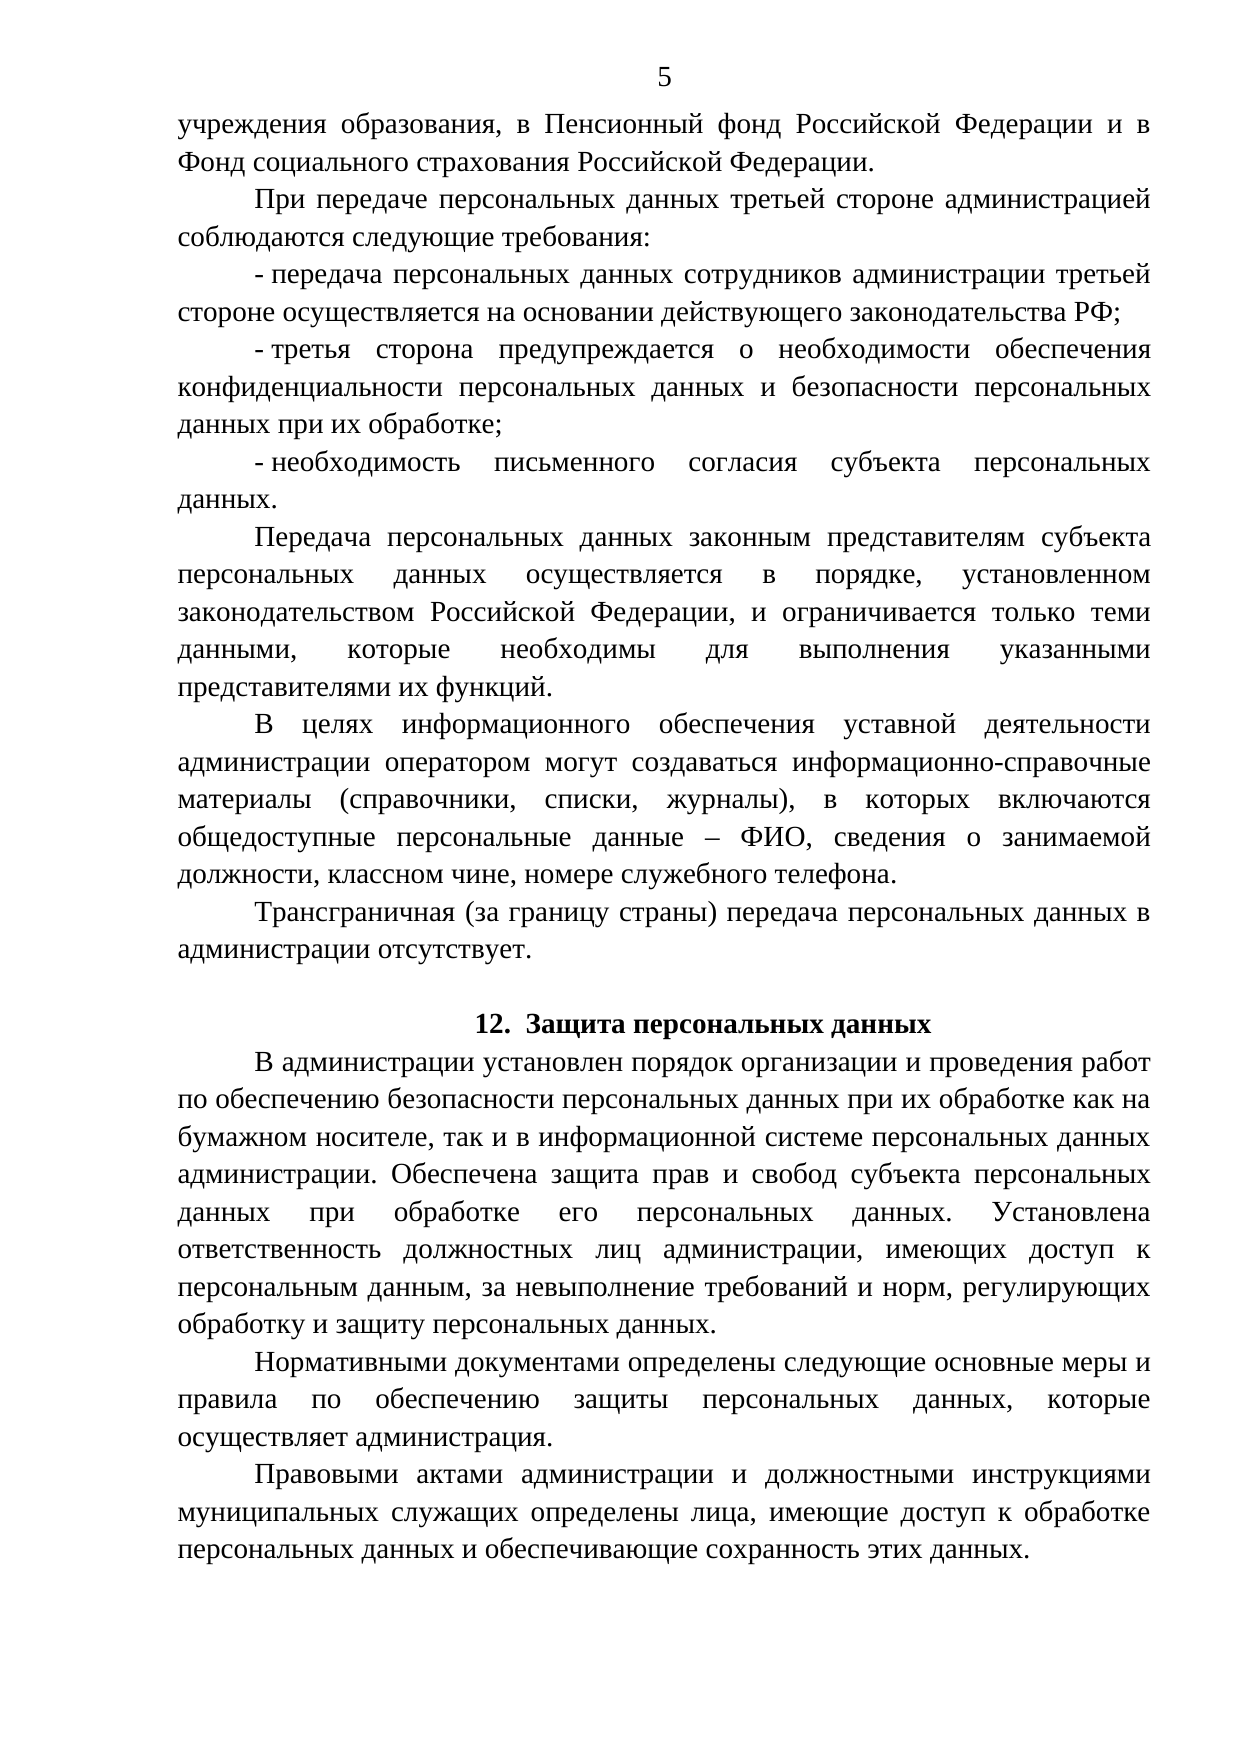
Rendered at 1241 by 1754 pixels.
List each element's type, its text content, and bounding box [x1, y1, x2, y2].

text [177, 103, 1152, 178]
text - необходимость письменного согласия субъекта персональных данных. [177, 441, 1152, 516]
text Трансграничная (за границу страны) передача персональных данных в администрации отсутствует. [177, 891, 1152, 966]
text Правовыми актами администрации и должностными инструкциями муниципальных служащих определены лица, имеющие доступ к обработке персональных данных и обеспечивающие сохранность этих данных. [177, 1453, 1152, 1494]
text Правовыми актами администрации и должностными инструкциями муниципальных служащих определены лица, имеющие доступ к обработке персональных данных и обеспечивающие сохранность этих данных. [177, 1527, 1152, 1566]
text - передача персональных данных сотрудников администрации третьей стороне осуществляется на основании действующего законодательства РФ; [177, 253, 1152, 328]
text Нормативными документами определены следующие основные меры и правила по обеспечению защиты персональных данных, которые осуществляет администрация. [177, 1341, 1152, 1381]
text Передача персональных данных законным представителям субъекта персональных данных осуществляется в порядке, установленном законодательством Российской Федерации, и ограничивается только теми данными, которые необходимы для выполнения указанными представителями их функций. [177, 516, 1152, 703]
text При передаче персональных данных третьей стороне администрацией соблюдаются следующие требования: [177, 178, 1152, 253]
text В администрации установлен порядок организации и проведения работ по обеспечению безопасности персональных данных при их обработке как на бумажном носителе, так и в информационной системе персональных данных администрации. Обеспечена защита прав и свобод субъекта персональных данных при обработке его персональных данных. Установлена ответственность должностных лиц администрации, имеющих доступ к персональным данным, за невыполнение требований и норм, регулирующих обработку и защиту персональных данных. [177, 1041, 1152, 1341]
text 12. Защита персональных данных [177, 1003, 1152, 1041]
text Нормативными документами определены следующие основные меры и правила по обеспечению защиты персональных данных, которые осуществляет администрация. [177, 1415, 1152, 1453]
text В целях информационного обеспечения уставной деятельности администрации оператором могут создаваться информационно-справочные материалы (справочники, списки, журналы), в которых включаются общедоступные персональные данные – ФИО, сведения о занимаемой должности, классном чине, номере служебного телефона. [177, 703, 1152, 891]
text - третья сторона предупреждается о необходимости обеспечения конфиденциальности персональных данных и безопасности персональных данных при их обработке; [177, 328, 1152, 441]
